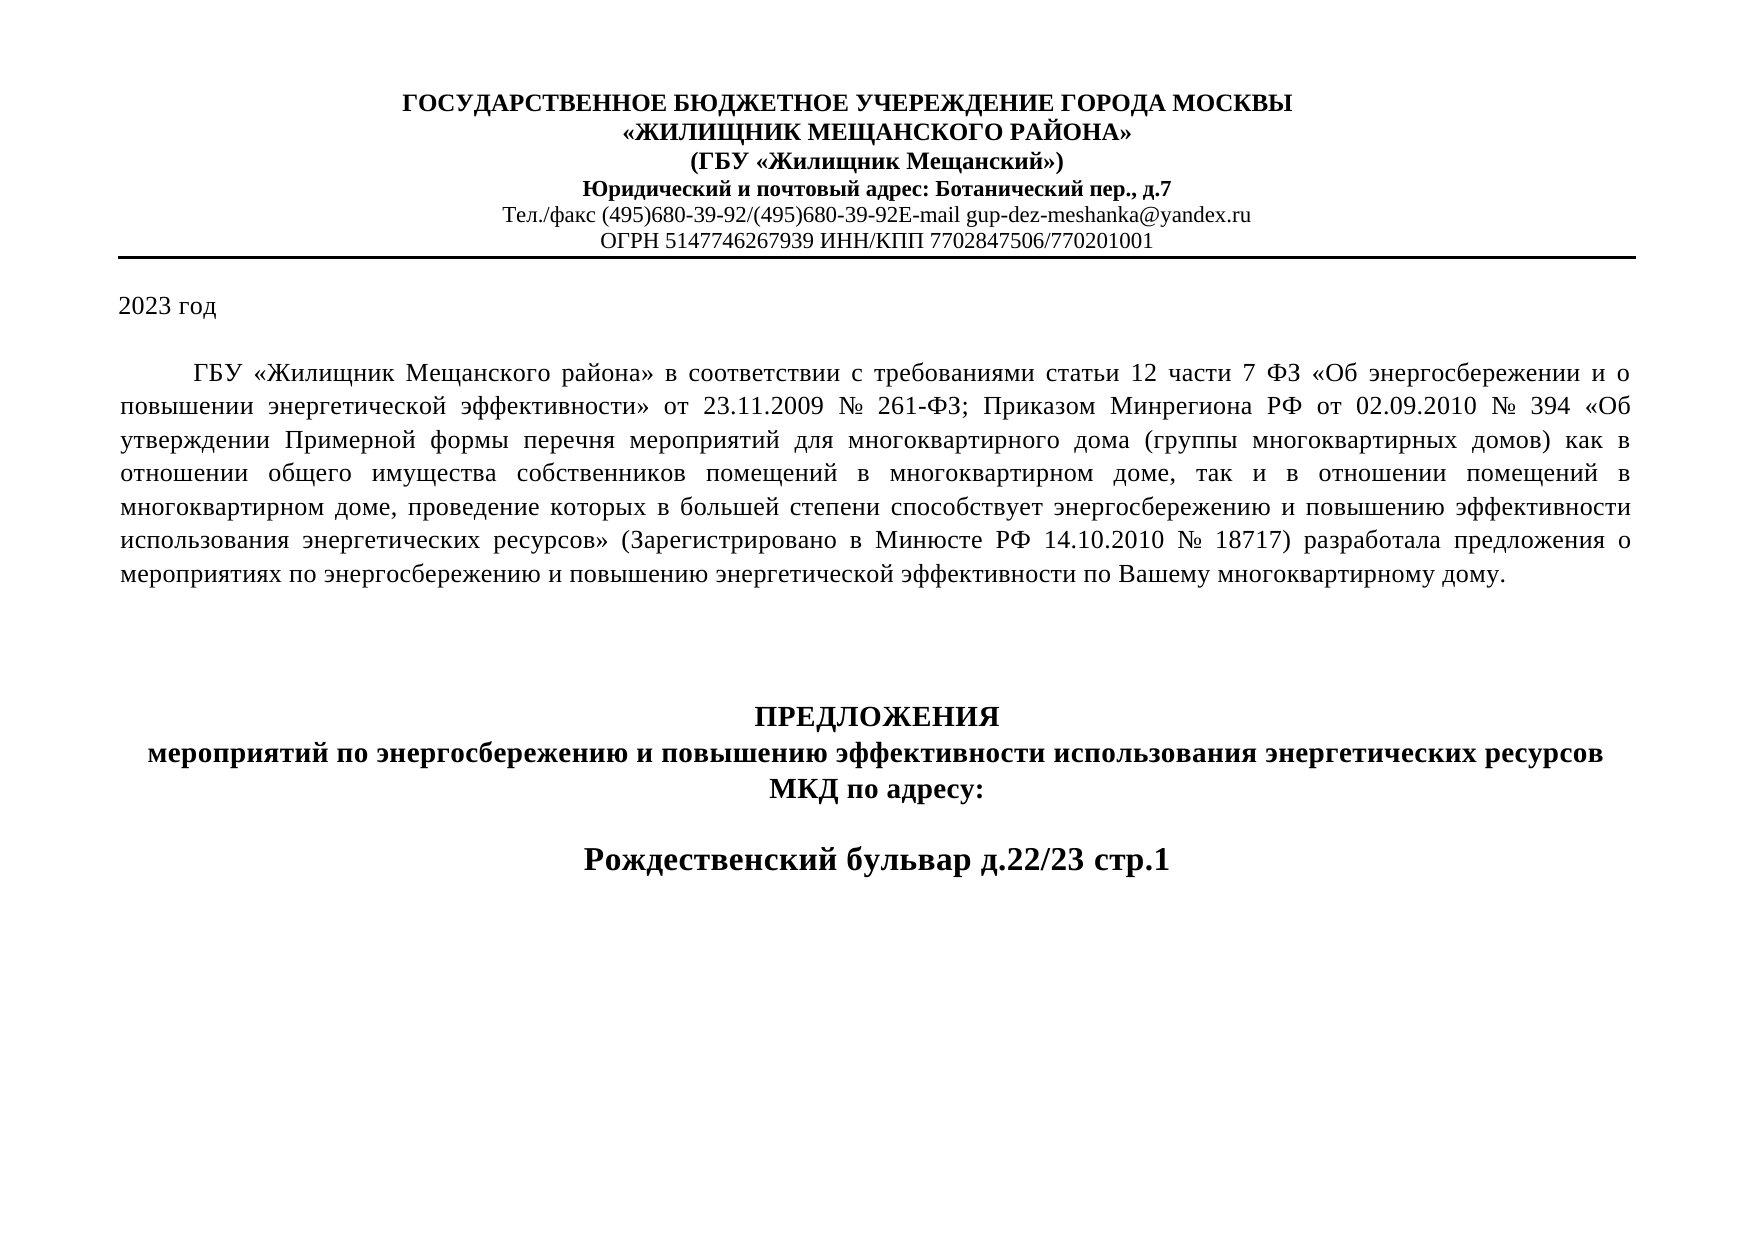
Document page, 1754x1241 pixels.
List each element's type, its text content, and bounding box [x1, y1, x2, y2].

text 2023 год [118, 287, 1634, 321]
text Юридический и почтовый адрес: Ботанический пер., д.7 [118, 175, 1636, 201]
text «ЖИЛИЩНИК МЕЩАНСКОГО РАЙОНА» [118, 117, 1636, 146]
text ПРЕДЛОЖЕНИЯ [118, 697, 1636, 733]
text мероприятий по энергосбережению и повышению эффективности использования энергетических ресурсов МКД по адресу: [118, 733, 1636, 806]
text Рождественский бульвар д.22/23 стр.1 [118, 842, 1636, 878]
text ГБУ «Жилищник Мещанского района» в соответствии с требованиями статьи 12 части 7 ФЗ «Об энергосбережении и о повышении энергетической эффективности» от 23.11.2009 № 261-ФЗ; Приказом Минрегиона РФ от 02.09.2010 № 394 «Об утверждении Примерной формы перечня мероприятий для многоквартирного дома (группы многоквартирных домов) как в отношении общего имущества собственников помещений в многоквартирном доме, так и в отношении помещений в многоквартирном доме, проведение которых в большей степени способствует энергосбережению и повышению эффективности использования энергетических ресурсов» (Зарегистрировано в Минюсте РФ 14.10.2010 № 18717) разработала предложения о мероприятиях по энергосбережению и повышению энергетической эффективности по Вашему многоквартирному дому. [120, 354, 1634, 589]
text (ГБУ «Жилищник Мещанский») [118, 146, 1636, 175]
text ОГРН 5147746267939 ИНН/КПП 7702847506/770201001 [118, 227, 1636, 256]
text ГОСУДАРСТВЕННОЕ БЮДЖЕТНОЕ УЧЕРЕЖДЕНИЕ ГОРОДА МОСКВЫ [59, 88, 1636, 117]
text Тел./факс (495)680-39-92/(495)680-39-92E-mail gup-dez-meshanka@yandex.ru [118, 201, 1636, 227]
